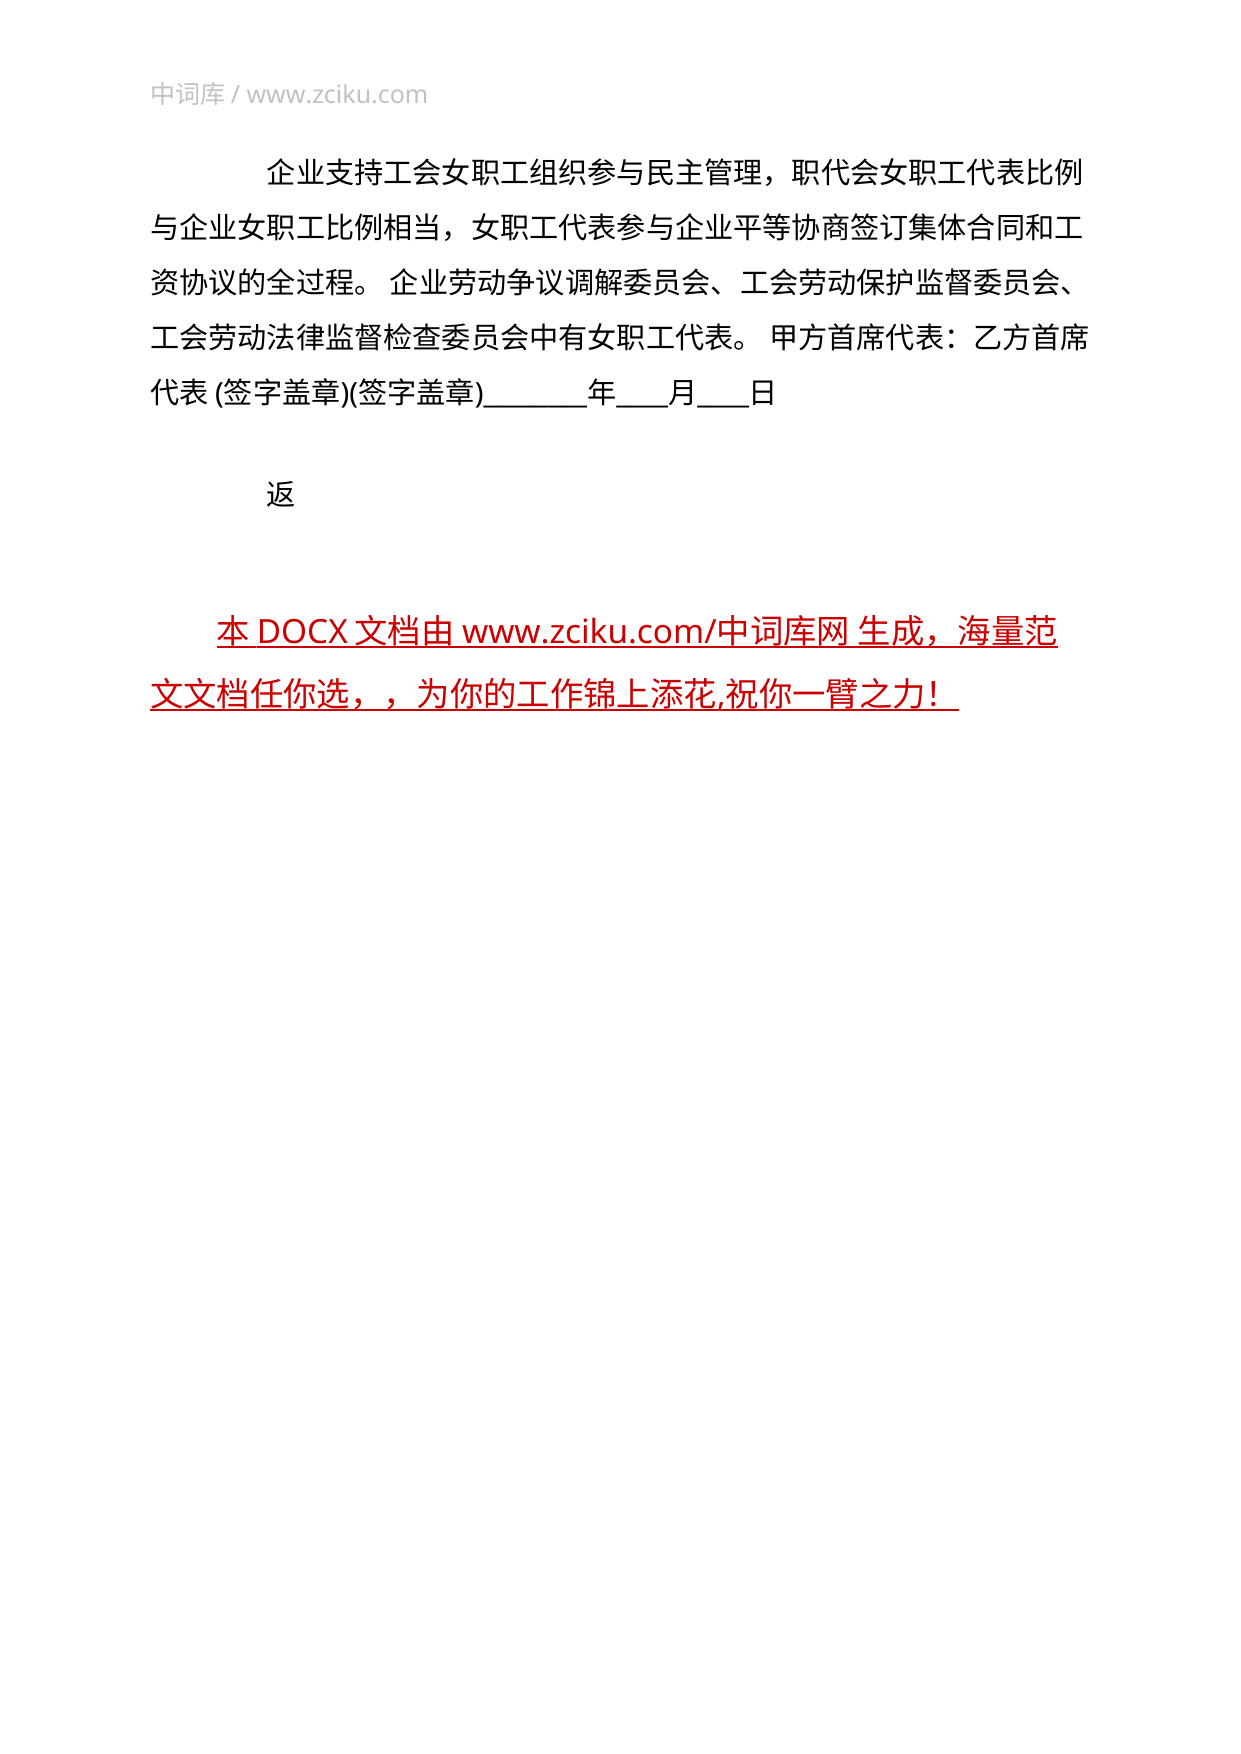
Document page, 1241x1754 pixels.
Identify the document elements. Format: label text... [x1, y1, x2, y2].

text 返 [150, 472, 1090, 514]
text 本DOCX文档由 www.zciku.com/中词库网 生成，海量范文文档任你选，，为你的工作锦上添花,祝你一臂之力！ [150, 604, 1090, 716]
text 企业支持工会女职工组织参与民主管理，职代会女职工代表比例与企业女职工比例相当，女职工代表参与企业平等协商签订集体合同和工资协议的全过程。 企业劳动争议调解委员会、工会劳动保护监督委员会、工会劳动法律监督检查委员会中有女职工代表。 甲方首席代表：乙方首席代表 (签字盖章)(签字盖章)________年____月____日 [150, 150, 1090, 412]
